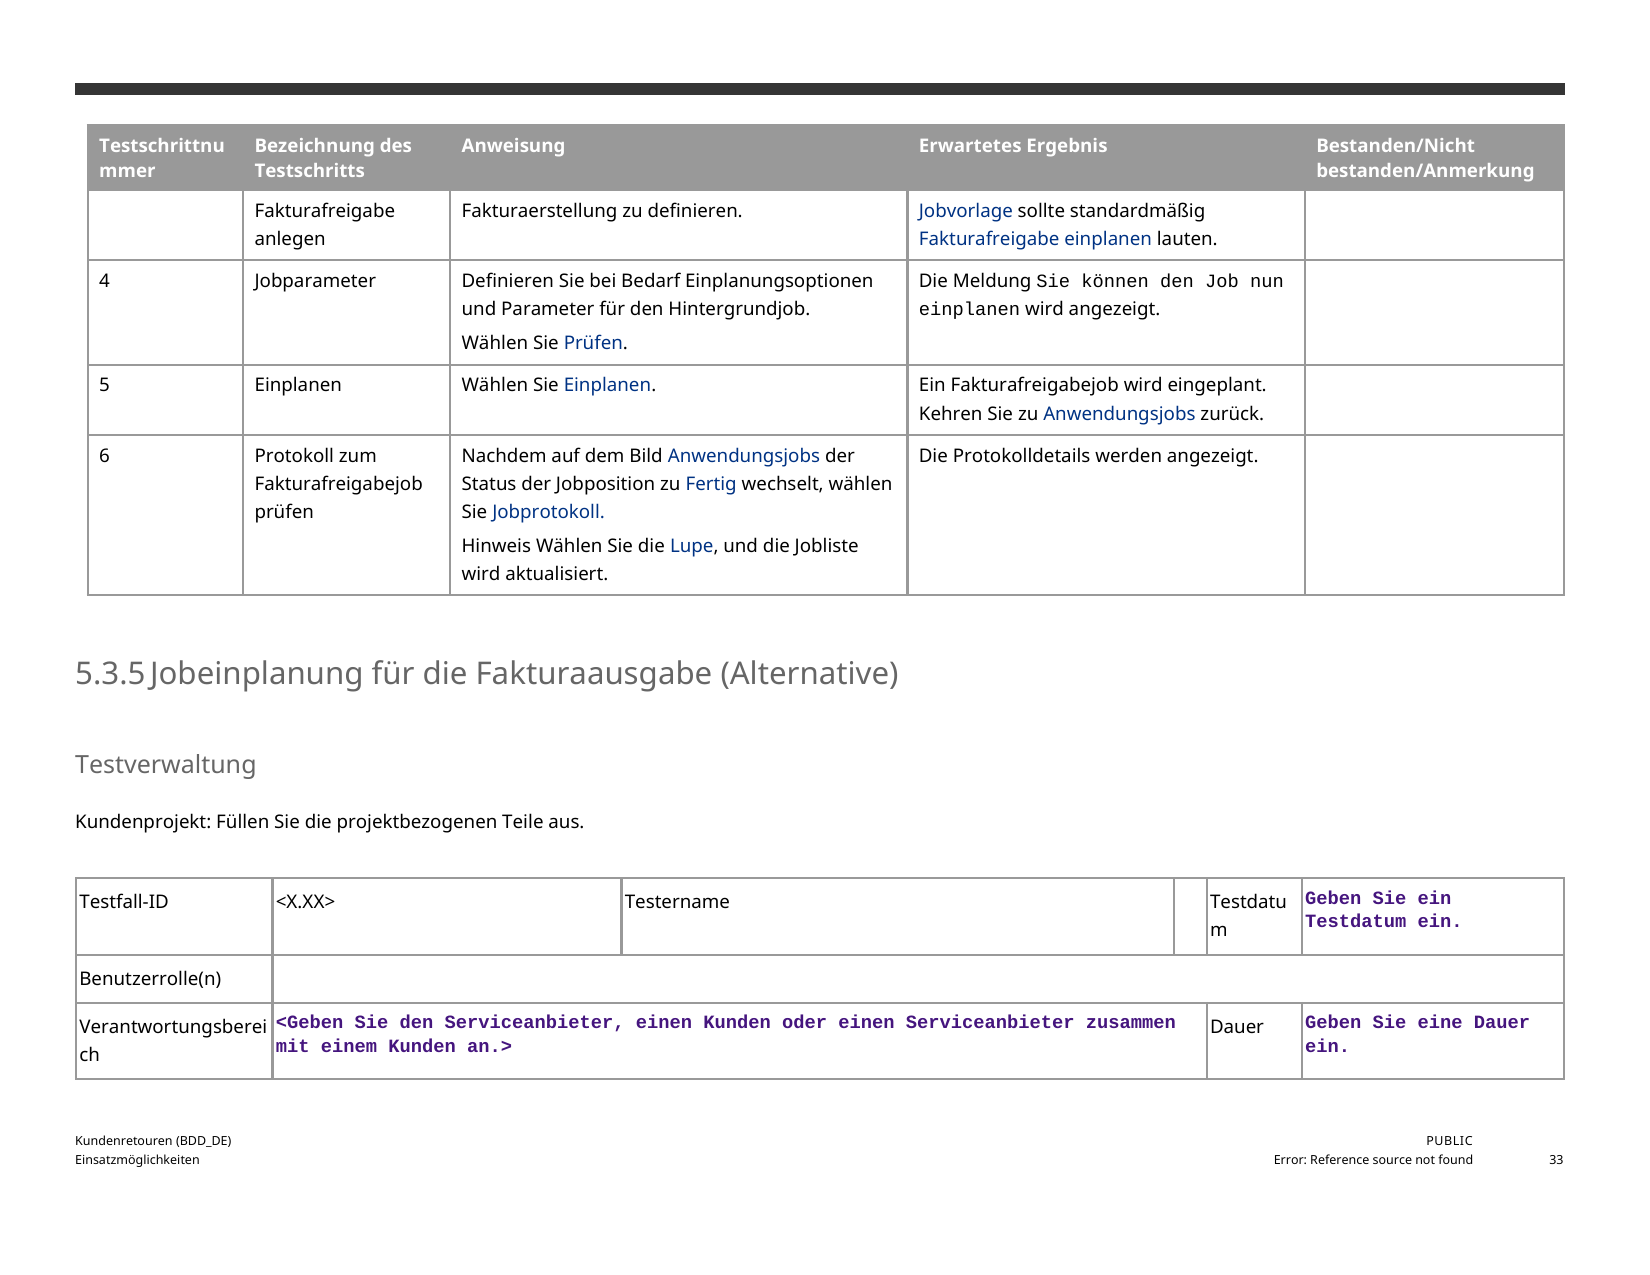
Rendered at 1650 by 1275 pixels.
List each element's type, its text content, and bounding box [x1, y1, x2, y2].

table_cell Nachdem auf dem Bild Anwendungsjobs der Status der Jobposition zu Fertig wechselt, wählen Sie Jobprotokoll. Hinweis Wählen Sie die Lupe, und die Jobliste wird aktualisiert. [451, 436, 906, 594]
table_cell Geben Sie eine Dauer ein. [1303, 1004, 1563, 1078]
table_cell 3 [89, 191, 242, 259]
table_header Bestanden/Nicht bestanden/Anmerkung [1306, 126, 1563, 189]
table_cell 6 [89, 436, 242, 594]
table_cell [1306, 366, 1563, 434]
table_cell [451, 191, 906, 259]
table_cell Definieren Sie bei Bedarf Einplanungsoptionen und Parameter für den Hintergrundjob. Wählen Sie Prüfen. [451, 261, 906, 363]
text Kundenprojekt: Füllen Sie die projektbezogenen Teile aus. [75, 809, 1565, 834]
table_header Testdatum [1208, 879, 1301, 953]
table_cell Ein Fakturafreigabejob wird eingeplant. Kehren Sie zu Anwendungsjobs zurück. [909, 366, 1304, 434]
subtitle Jobeinplanung für die Fakturaausgabe (Alternative) [75, 654, 1565, 692]
table_header [1175, 879, 1206, 953]
title Testverwaltung [75, 750, 1565, 779]
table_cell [909, 191, 1304, 259]
table_header Testfall-ID [77, 879, 271, 953]
table_cell 4 [89, 261, 242, 363]
table_cell 5 [89, 366, 242, 434]
table_cell [1306, 436, 1563, 594]
table_cell Die Meldung Sie können den Job nun einplanen wird angezeigt. [909, 261, 1304, 363]
table_header Testername [623, 879, 1173, 953]
table_cell Dauer [1208, 1004, 1301, 1078]
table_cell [244, 191, 449, 259]
table_header Anweisung [451, 126, 906, 189]
table_cell Die Protokolldetails werden angezeigt. [909, 436, 1304, 594]
table_cell Einplanen [244, 366, 449, 434]
table_header Testschrittnummer [89, 126, 242, 189]
table_header Erwartetes Ergebnis [909, 126, 1304, 189]
table_cell [1306, 191, 1563, 259]
table_cell [274, 956, 1563, 1002]
table_header <X.XX> [274, 879, 620, 953]
table_cell Protokoll zum Fakturafreigabejob prüfen [244, 436, 449, 594]
table_cell [1306, 261, 1563, 363]
table_header Geben Sie ein Testdatum ein. [1303, 879, 1563, 953]
table_header Bezeichnung des Testschritts [244, 126, 449, 189]
table_cell <Geben Sie den Serviceanbieter, einen Kunden oder einen Serviceanbieter zusammen mit einem Kunden an.> [274, 1004, 1206, 1078]
table_cell Wählen Sie Einplanen. [451, 366, 906, 434]
table_cell Verantwortungsbereich [77, 1004, 271, 1078]
table_cell Jobparameter [244, 261, 449, 363]
table_cell Benutzerrolle(n) [77, 956, 271, 1002]
